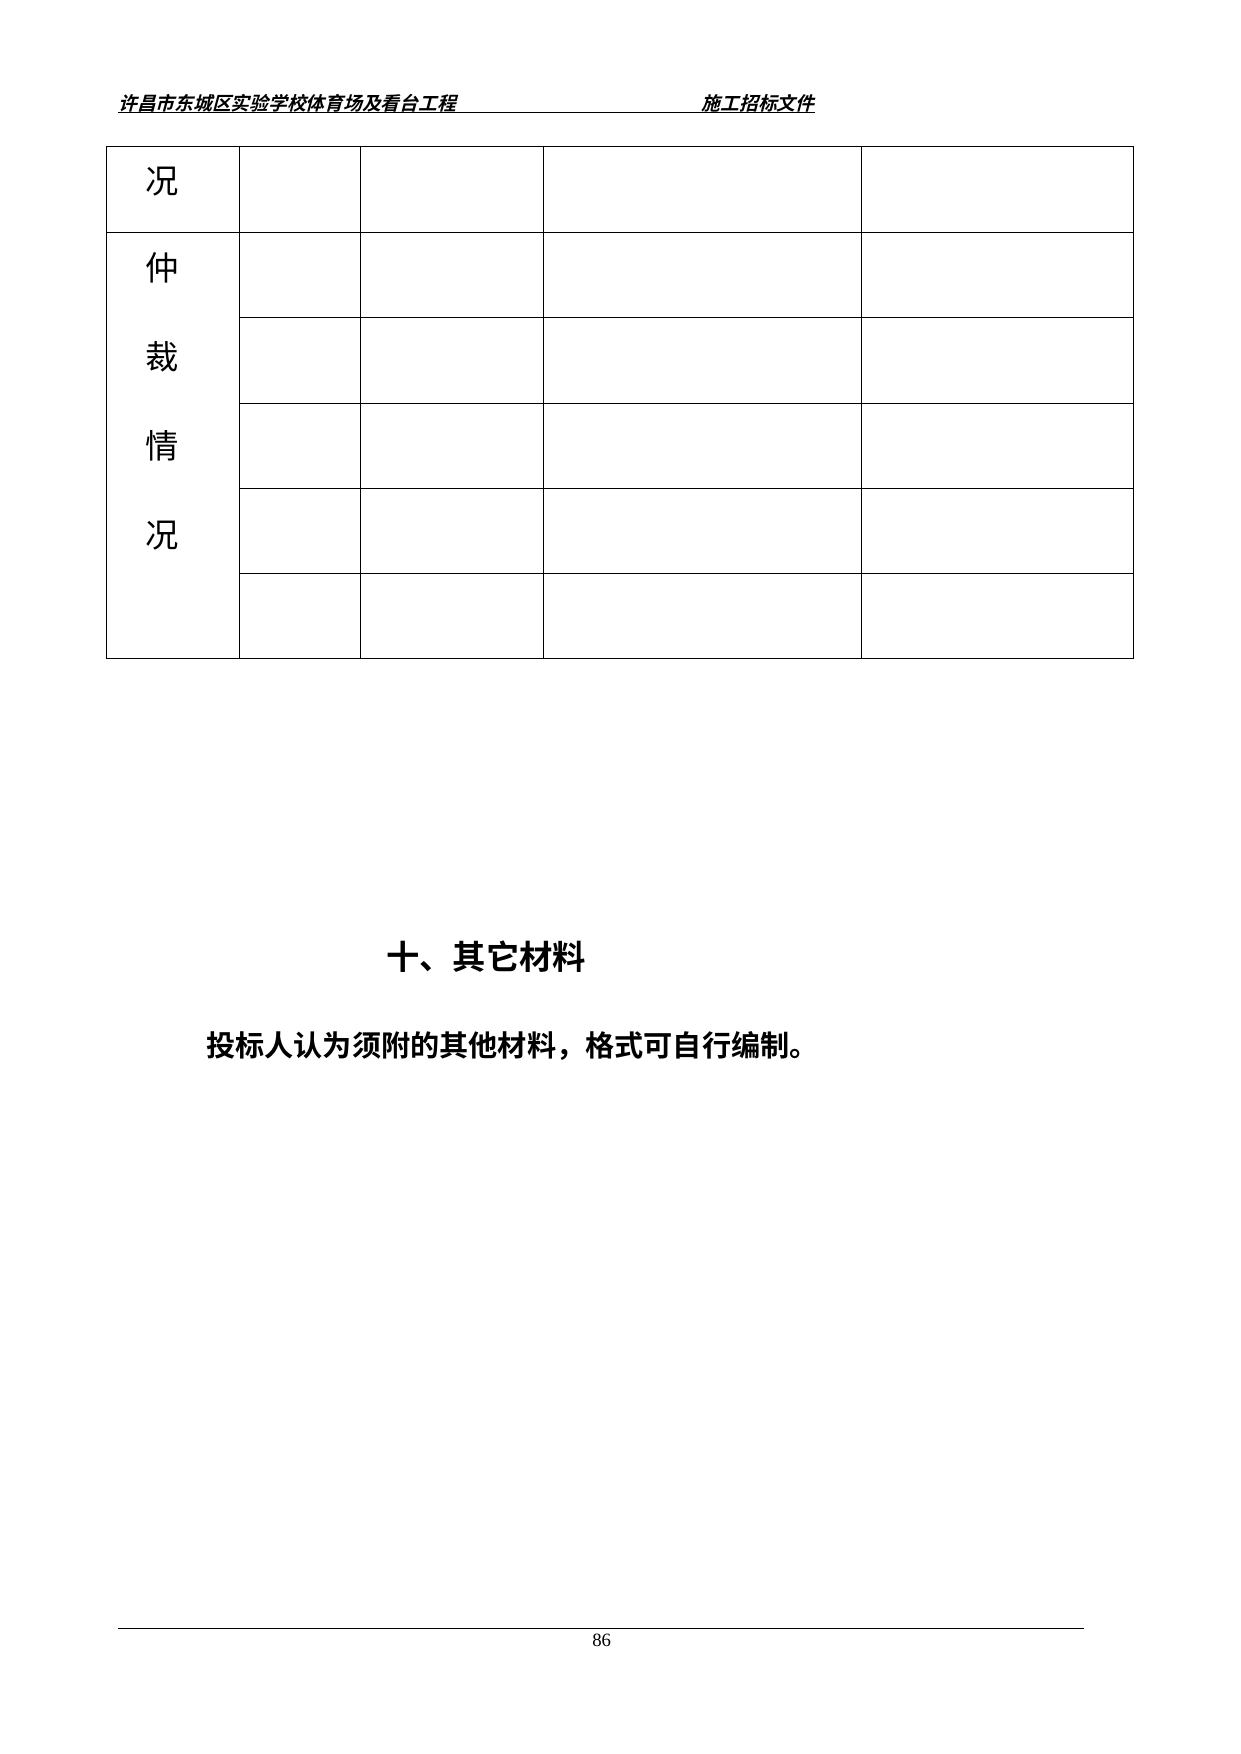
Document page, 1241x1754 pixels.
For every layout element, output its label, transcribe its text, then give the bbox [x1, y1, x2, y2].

table_cell [240, 147, 360, 232]
table_cell [544, 147, 861, 232]
table_cell [544, 574, 861, 658]
table_cell [862, 574, 1133, 658]
table_cell [361, 318, 543, 402]
table_cell [862, 489, 1133, 573]
table_cell [544, 489, 861, 573]
table_cell [862, 233, 1133, 317]
text 十、其它材料 [118, 922, 1100, 987]
table_cell [361, 233, 543, 317]
table_cell [240, 404, 360, 488]
table_cell [361, 147, 543, 232]
table_cell [361, 404, 543, 488]
table_cell [361, 574, 543, 658]
table_cell [544, 404, 861, 488]
table_cell [544, 233, 861, 317]
table_cell [862, 147, 1133, 232]
table_cell [862, 404, 1133, 488]
table_cell [240, 318, 360, 402]
text 投标人认为须附的其他材料，格式可自行编制。 [118, 1011, 1122, 1076]
table_cell [240, 233, 360, 317]
table_cell [240, 574, 360, 658]
table_cell [240, 489, 360, 573]
table_cell [862, 318, 1133, 402]
table_cell [544, 318, 861, 402]
table_cell [361, 489, 543, 573]
table_cell 仲 裁 情 况 [107, 233, 239, 658]
